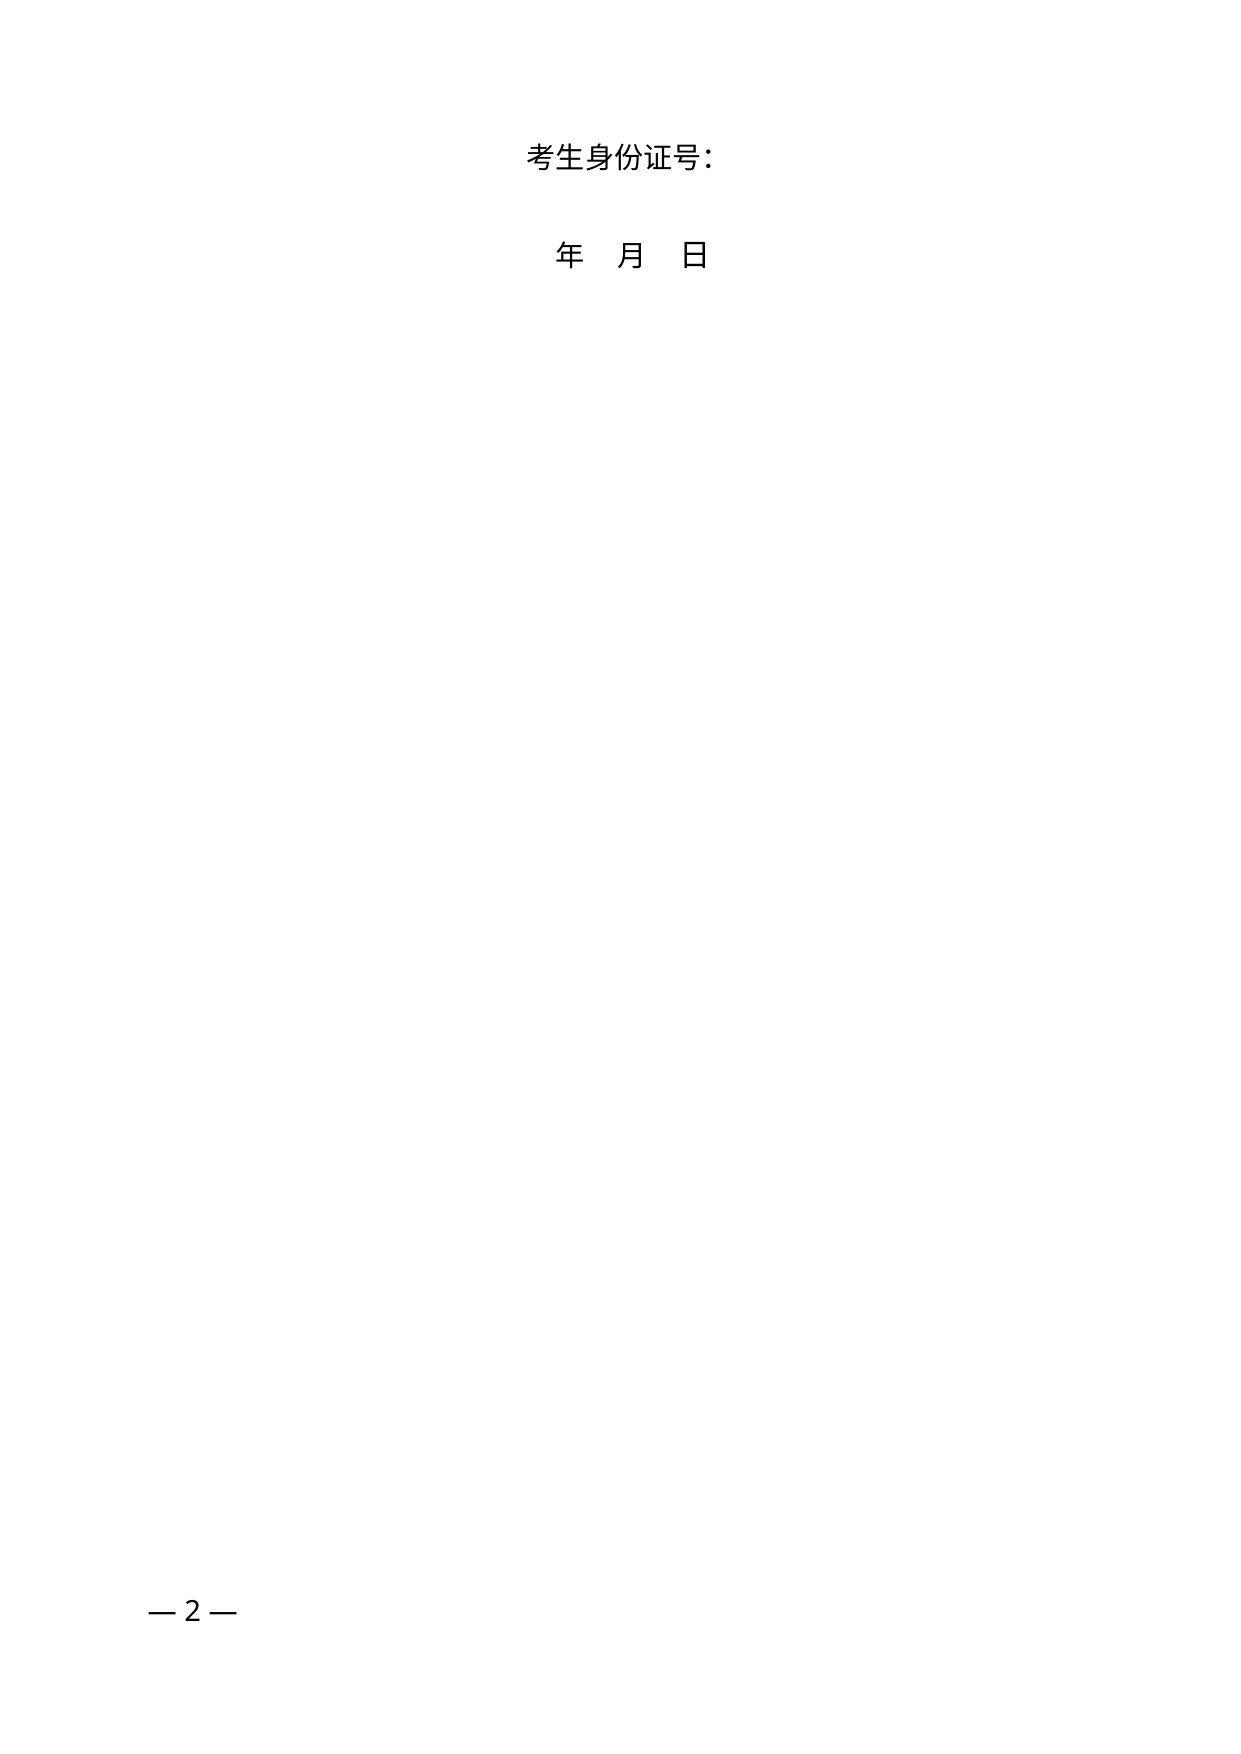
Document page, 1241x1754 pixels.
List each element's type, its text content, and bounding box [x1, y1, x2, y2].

text 年 月 日 [118, 220, 1122, 285]
text 考生身份证号： [118, 123, 1122, 188]
